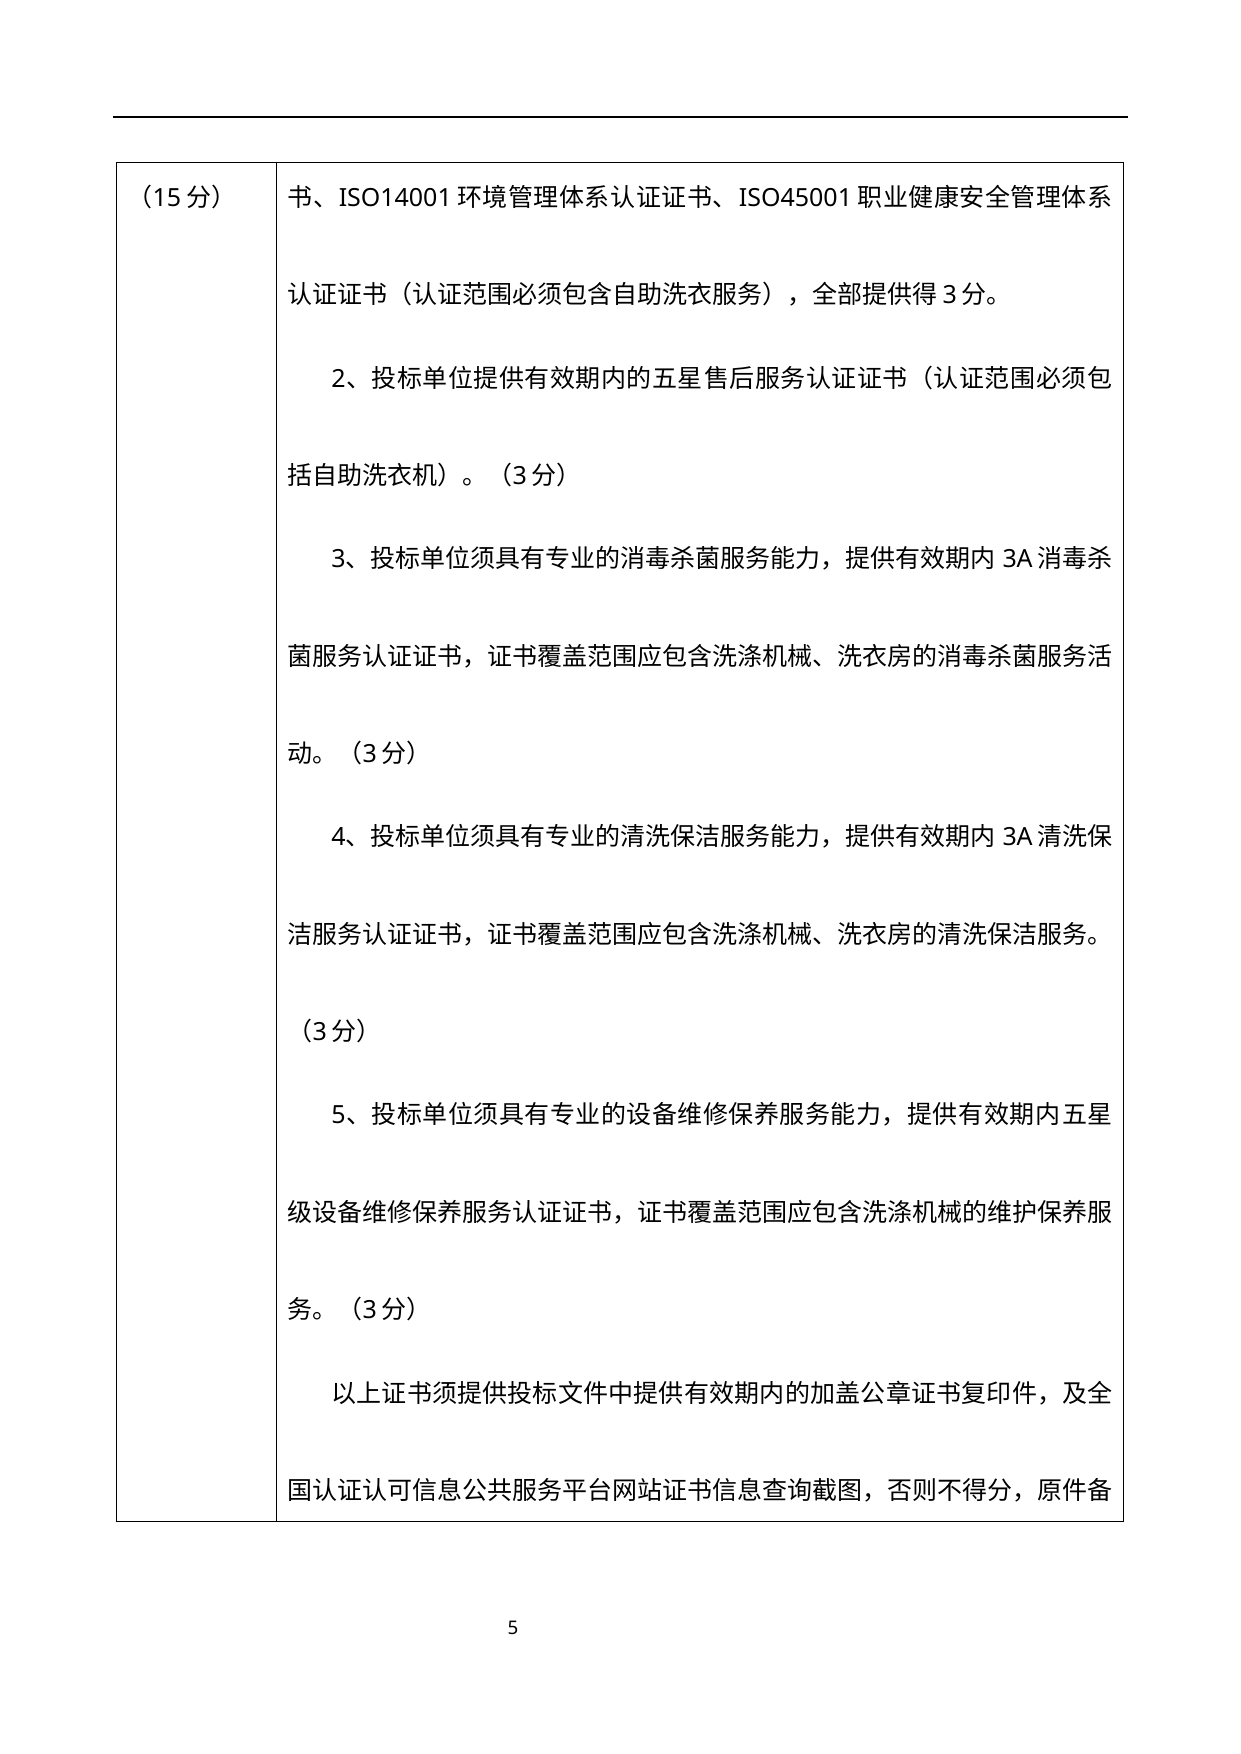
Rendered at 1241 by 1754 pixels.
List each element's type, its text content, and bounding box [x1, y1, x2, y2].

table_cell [277, 163, 1123, 1521]
table_cell 企业资质 （15分） [117, 163, 276, 1521]
